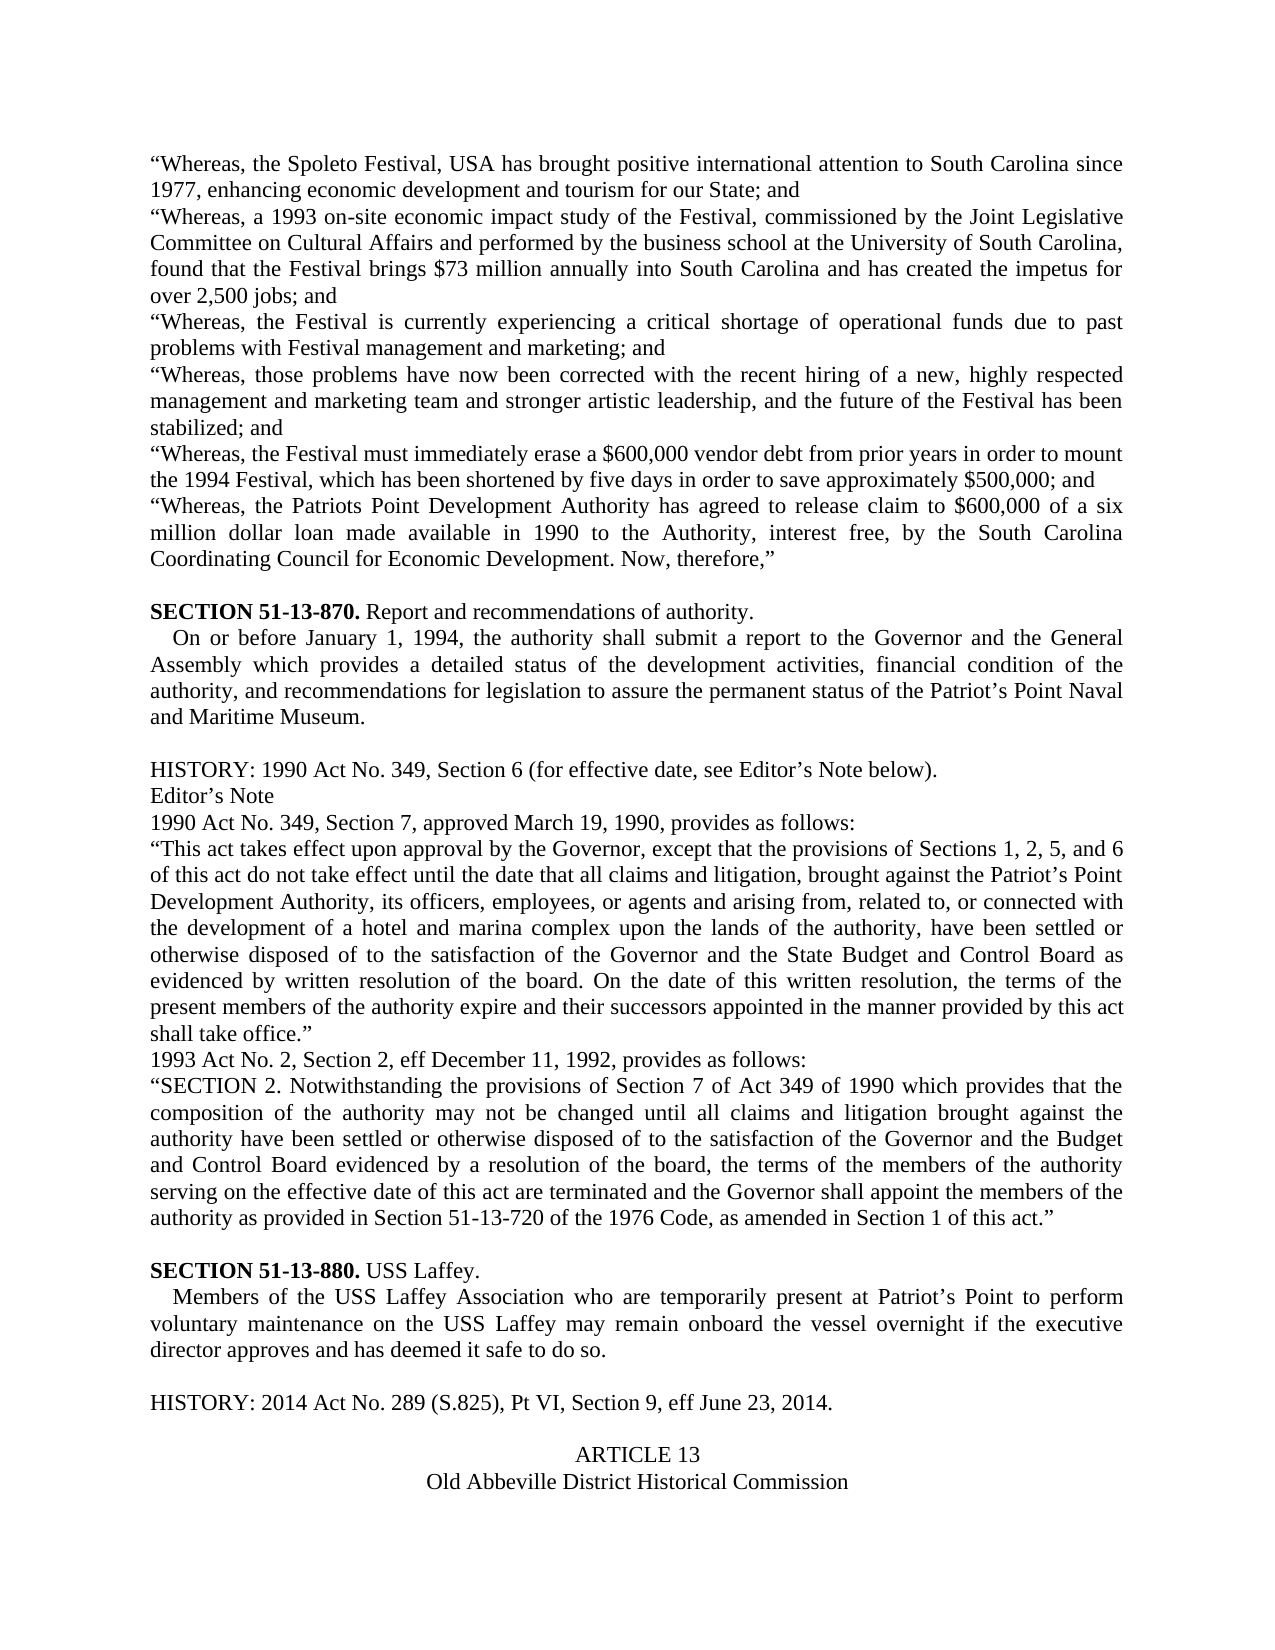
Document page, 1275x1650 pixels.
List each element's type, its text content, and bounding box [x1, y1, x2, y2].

text “This act takes effect upon approval by the Governor, except that the provisions of Sections 1, 2, 5, and 6 of this act do not take effect until the date that all claims and litigation, brought against the Patriot’s Point Development Authority, its officers, employees, or agents and arising from, related to, or connected with the development of a hotel and marina complex upon the lands of the authority, have been settled or otherwise disposed of to the satisfaction of the Governor and the State Budget and Control Board as evidenced by written resolution of the board. On the date of this written resolution, the terms of the present members of the authority expire and their successors appointed in the manner provided by this act shall take office.” [150, 835, 1125, 1046]
text “Whereas, the Spoleto Festival, USA has brought positive international attention to South Carolina since 1977, enhancing economic development and tourism for our State; and [150, 150, 1125, 203]
text 1993 Act No. 2, Section 2, eff December 11, 1992, provides as follows: [150, 1046, 1125, 1072]
text “Whereas, the Festival must immediately erase a $600,000 vendor debt from prior years in order to mount the 1994 Festival, which has been shortened by five days in order to save approximately $500,000; and [150, 440, 1125, 493]
text “Whereas, the Festival is currently experiencing a critical shortage of operational funds due to past problems with Festival management and marketing; and [150, 308, 1125, 361]
text SECTION 51-13-870. Report and recommendations of authority. [150, 598, 1125, 624]
text ARTICLE 13 [150, 1441, 1125, 1468]
text “Whereas, the Patriots Point Development Authority has agreed to release claim to $600,000 of a six million dollar loan made available in 1990 to the Authority, interest free, by the South Carolina Coordinating Council for Economic Development. Now, therefore,” [150, 493, 1125, 572]
text 1990 Act No. 349, Section 7, approved March 19, 1990, provides as follows: [150, 809, 1125, 835]
text HISTORY: 1990 Act No. 349, Section 6 (for effective date, see Editor’s Note below). [150, 756, 1125, 782]
text “Whereas, a 1993 on-site economic impact study of the Festival, commissioned by the Joint Legislative Committee on Cultural Affairs and performed by the business school at the University of South Carolina, found that the Festival brings $73 million annually into South Carolina and has created the impetus for over 2,500 jobs; and [150, 203, 1125, 308]
text Members of the USS Laffey Association who are temporarily present at Patriot’s Point to perform voluntary maintenance on the USS Laffey may remain onboard the vessel overnight if the executive director approves and has deemed it safe to do so. [150, 1283, 1125, 1362]
text “SECTION 2. Notwithstanding the provisions of Section 7 of Act 349 of 1990 which provides that the composition of the authority may not be changed until all claims and litigation brought against the authority have been settled or otherwise disposed of to the satisfaction of the Governor and the Budget and Control Board evidenced by a resolution of the board, the terms of the members of the authority serving on the effective date of this act are terminated and the Governor shall appoint the members of the authority as provided in Section 51-13-720 of the 1976 Code, as amended in Section 1 of this act.” [150, 1072, 1125, 1231]
text SECTION 51-13-880. USS Laffey. [150, 1257, 1125, 1283]
text Old Abbeville District Historical Commission [150, 1468, 1125, 1494]
text “Whereas, those problems have now been corrected with the recent hiring of a new, highly respected management and marketing team and stronger artistic leadership, and the future of the Festival has been stabilized; and [150, 361, 1125, 440]
text Editor’s Note [150, 782, 1125, 809]
text On or before January 1, 1994, the authority shall submit a report to the Governor and the General Assembly which provides a detailed status of the development activities, financial condition of the authority, and recommendations for legislation to assure the permanent status of the Patriot’s Point Naval and Maritime Museum. [150, 624, 1125, 730]
text HISTORY: 2014 Act No. 289 (S.825), Pt VI, Section 9, eff June 23, 2014. [150, 1389, 1125, 1415]
